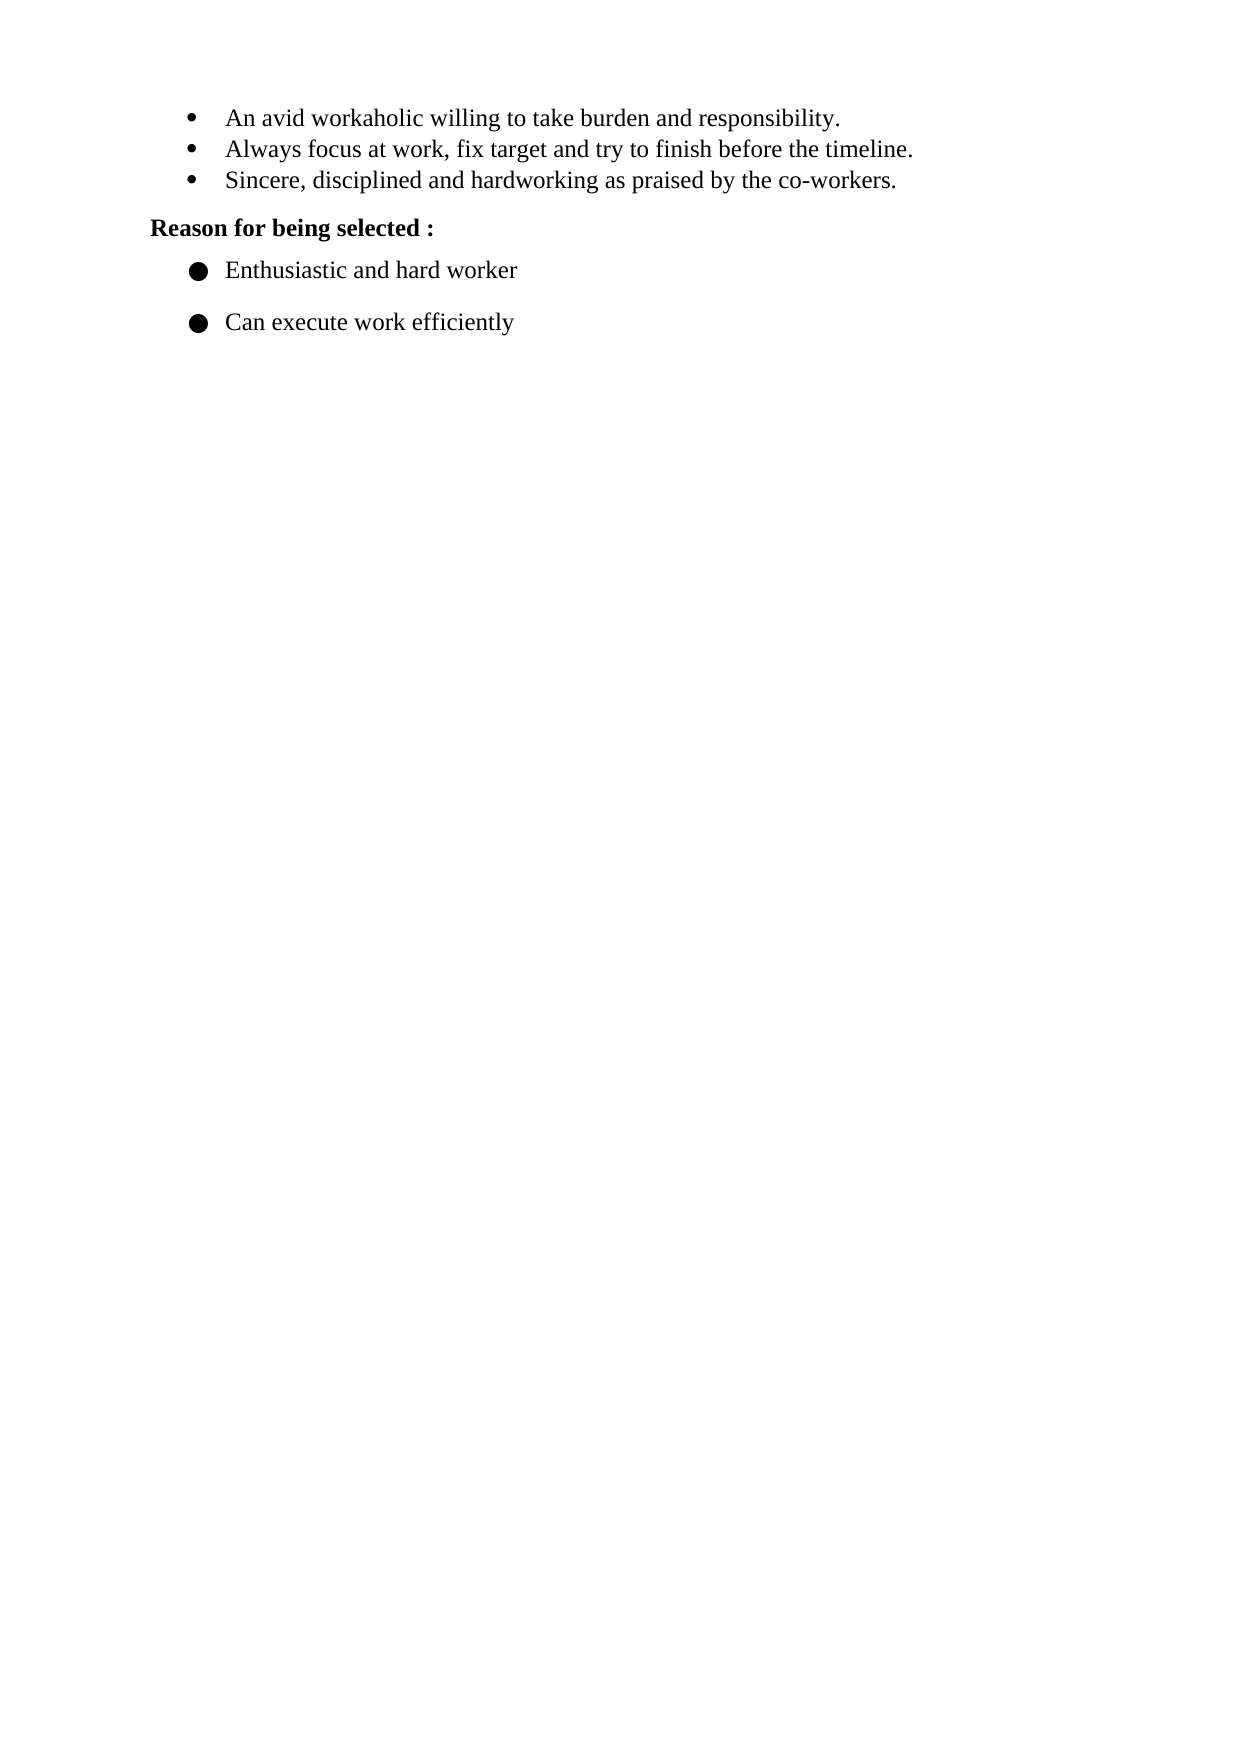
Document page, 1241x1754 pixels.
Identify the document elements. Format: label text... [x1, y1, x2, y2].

list Can execute work efficiently [187, 293, 1090, 344]
list Enthusiastic and hard worker [187, 242, 1090, 293]
list Sincere, disciplined and hardworking as praised by the co-workers. [187, 166, 1090, 194]
text Reason for being selected : [150, 213, 1090, 242]
list An avid workaholic willing to take burden and responsibility. [187, 103, 1090, 132]
list Always focus at work, fix target and try to finish before the timeline. [187, 134, 1090, 163]
